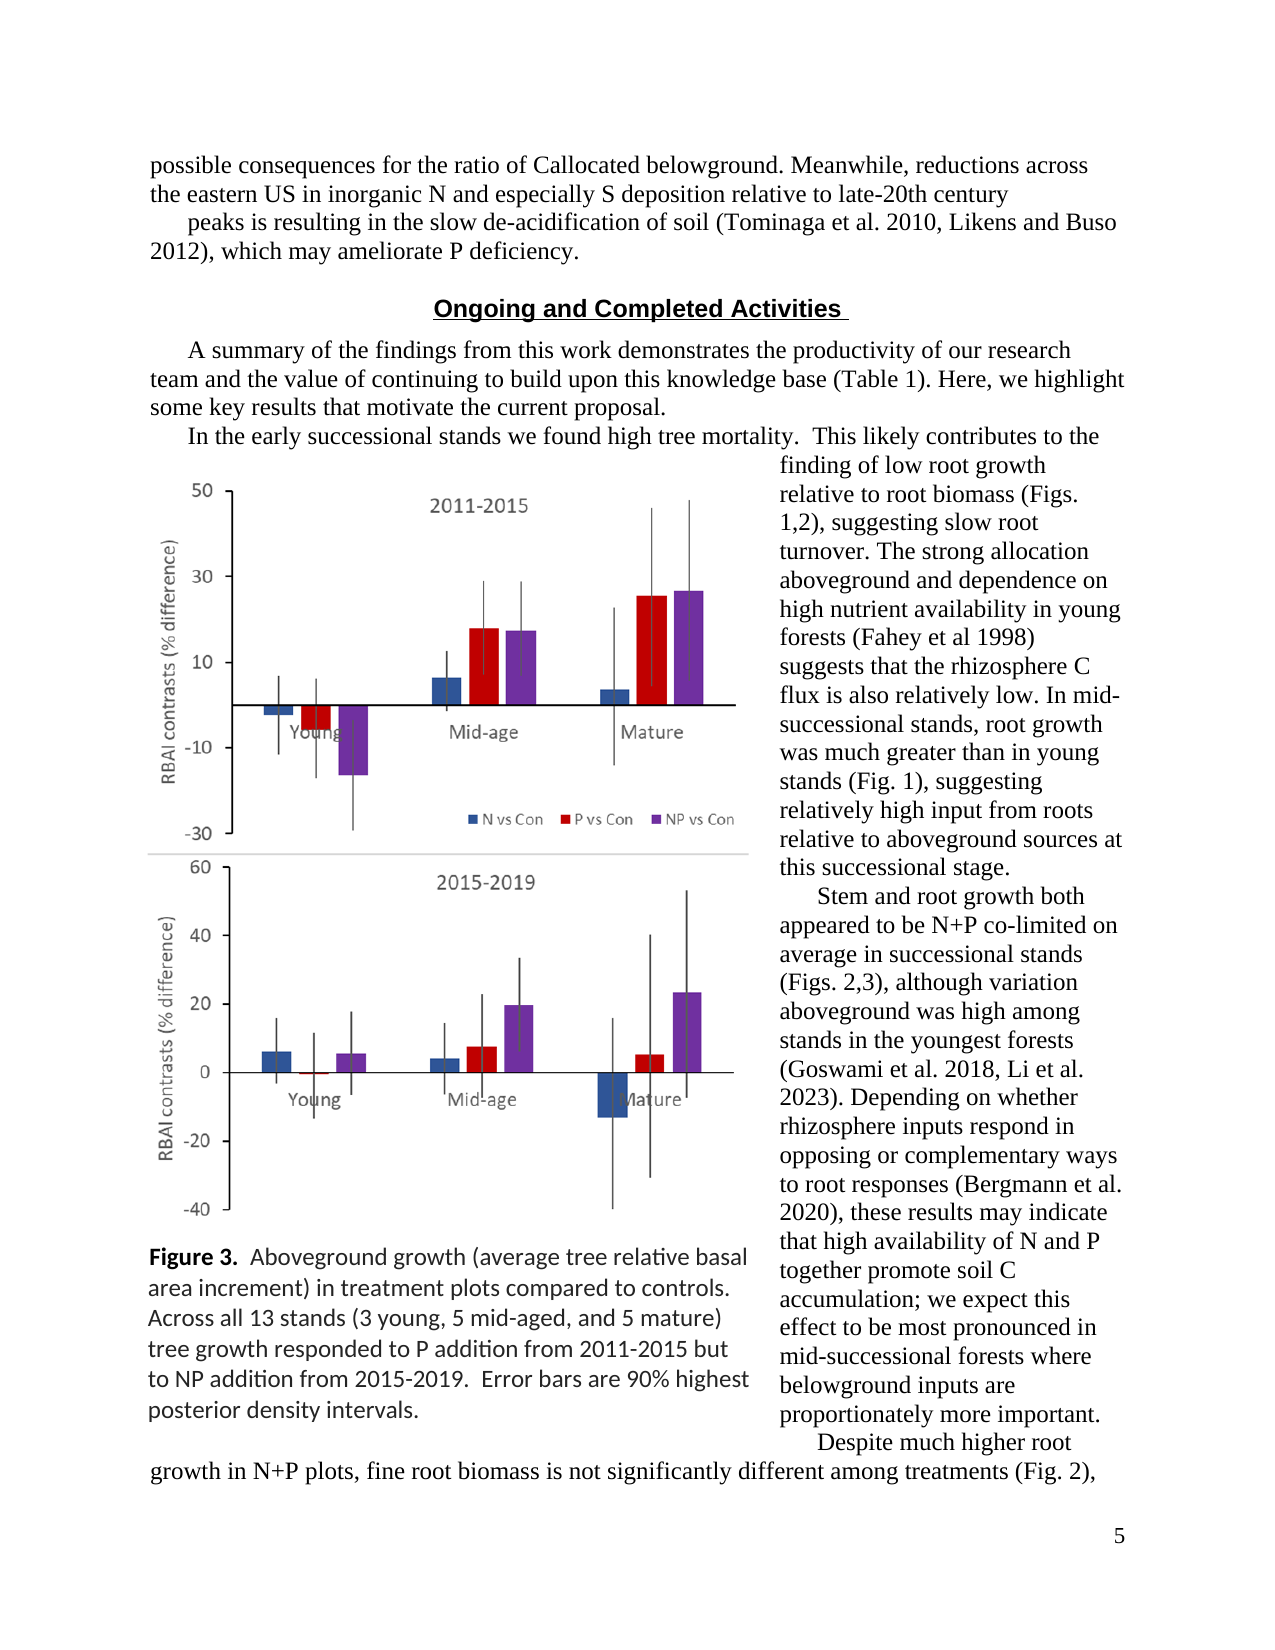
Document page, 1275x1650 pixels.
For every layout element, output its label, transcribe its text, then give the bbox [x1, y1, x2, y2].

text In the early successional stands we found high tree mortality. This likely contributes to the finding of low root growth relative to root biomass (Figs. 1,2), suggesting slow root turnover. The strong allocation aboveground and dependence on high nutrient availability in young forests (Fahey et al 1998) suggests that the rhizosphere C flux is also relatively low. In mid-successional stands, root growth was much greater than in young stands (Fig. 1), suggesting relatively high input from roots relative to aboveground sources at this successional stage. [150, 421, 1125, 881]
picture [147, 482, 749, 1221]
table_header [139, 472, 761, 1231]
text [150, 1427, 1125, 1485]
text A summary of the findings from this work demonstrates the productivity of our research team and the value of continuing to build upon this knowledge base (Table 1). Here, we highlight some key results that motivate the current proposal. [150, 335, 1125, 421]
table_cell Figure 3. Aboveground growth (average tree relative basal area increment) in treatment plots compared to controls. Across all 13 stands (3 young, 5 mid-aged, and 5 mature) tree growth responded to P addition from 2011-2015 but to NP addition from 2015-2019. Error bars are 90% highest posterior density intervals. [139, 1231, 761, 1435]
text peaks is resulting in the slow de-acidification of soil (Tominaga et al. 2010, Likens and Buso 2012), which may ameliorate P deficiency. [150, 207, 1125, 265]
subtitle Ongoing and Completed Activities [150, 294, 1125, 322]
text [150, 150, 1125, 207]
text Stem and root growth both appeared to be N+P co-limited on average in successional stands (Figs. 2,3), although variation aboveground was high among stands in the youngest forests (Goswami et al. 2018, Li et al. 2023). Depending on whether rhizosphere inputs respond in opposing or complementary ways to root responses (Bergmann et al. 2020), these results may indicate that high availability of N and P together promote soil C accumulation; we expect this effect to be most pronounced in mid-successional forests where belowground inputs are proportionately more important. [761, 881, 1125, 1427]
